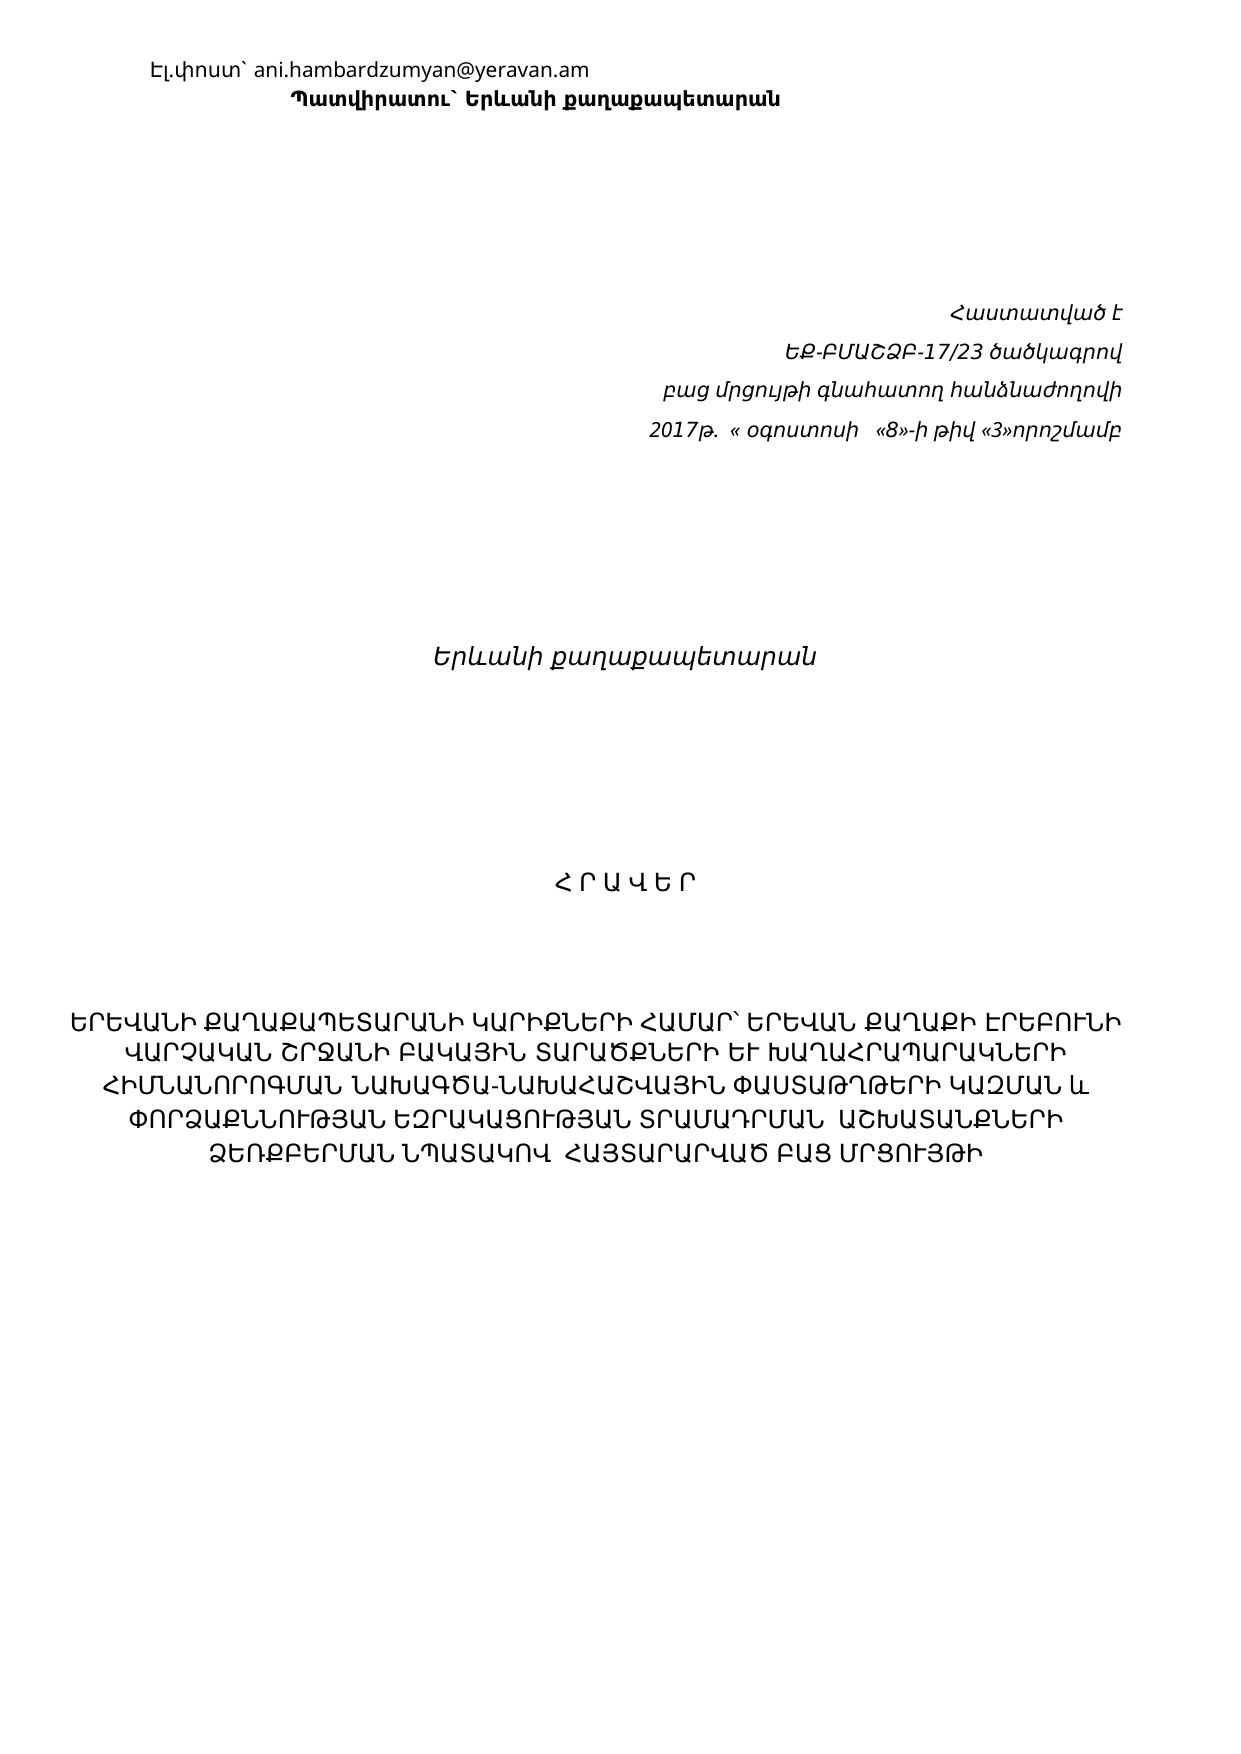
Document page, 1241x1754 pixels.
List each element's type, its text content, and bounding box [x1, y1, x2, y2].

text Հ Ր Ա Վ Ե Ր [69, 865, 1122, 899]
text Պատվիրատու` Երևանի քաղաքապետարան [215, 84, 1121, 112]
text 2017թ. « օգոստոսի «8»-ի թիվ «3»որոշմամբ [69, 415, 1122, 443]
text Հաստատված է [69, 301, 1122, 325]
text Էլ.փոստ` ani.hambardzumyan@yeravan.am [69, 56, 1121, 84]
text ԵՔ-ԲՄԱՇՁԲ-17/23 ծածկագրով [69, 337, 1122, 366]
text ԵՐԵՎԱՆԻ ՔԱՂԱՔԱՊԵՏԱՐԱՆԻ ԿԱՐԻՔՆԵՐԻ ՀԱՄԱՐ՝ ԵրԵՎան քաղաքի Էրեբունի վարչական շրջանի բակային տարածքների և խաղահրապարակների հիմնանորոգման ՆԱԽԱԳԾԱ-ՆԱԽԱՀԱՇՎԱՅԻՆ ՓԱՍՏԱԹՂԹԵՐԻ ԿԱԶՄԱՆ և ՓՈՐՁԱՔՆՆՈՒԹՅԱՆ ԵԶՐԱԿԱՑՈՒԹՅԱՆ ՏՐԱՄԱԴՐՄԱՆ ԱՇԽԱՏԱՆՔՆԵՐԻ ՁԵՌՔԲԵՐՄԱՆ ՆՊԱՏԱԿՈՎ ՀԱՅՏԱՐԱՐՎԱԾ ԲԱՑ ՄՐՑՈՒՅԹԻ [69, 1004, 1122, 1170]
text բաց մրցույթի գնահատող հանձնաժողովի [69, 378, 1122, 402]
text Երևանի քաղաքապետարան [69, 642, 1122, 671]
